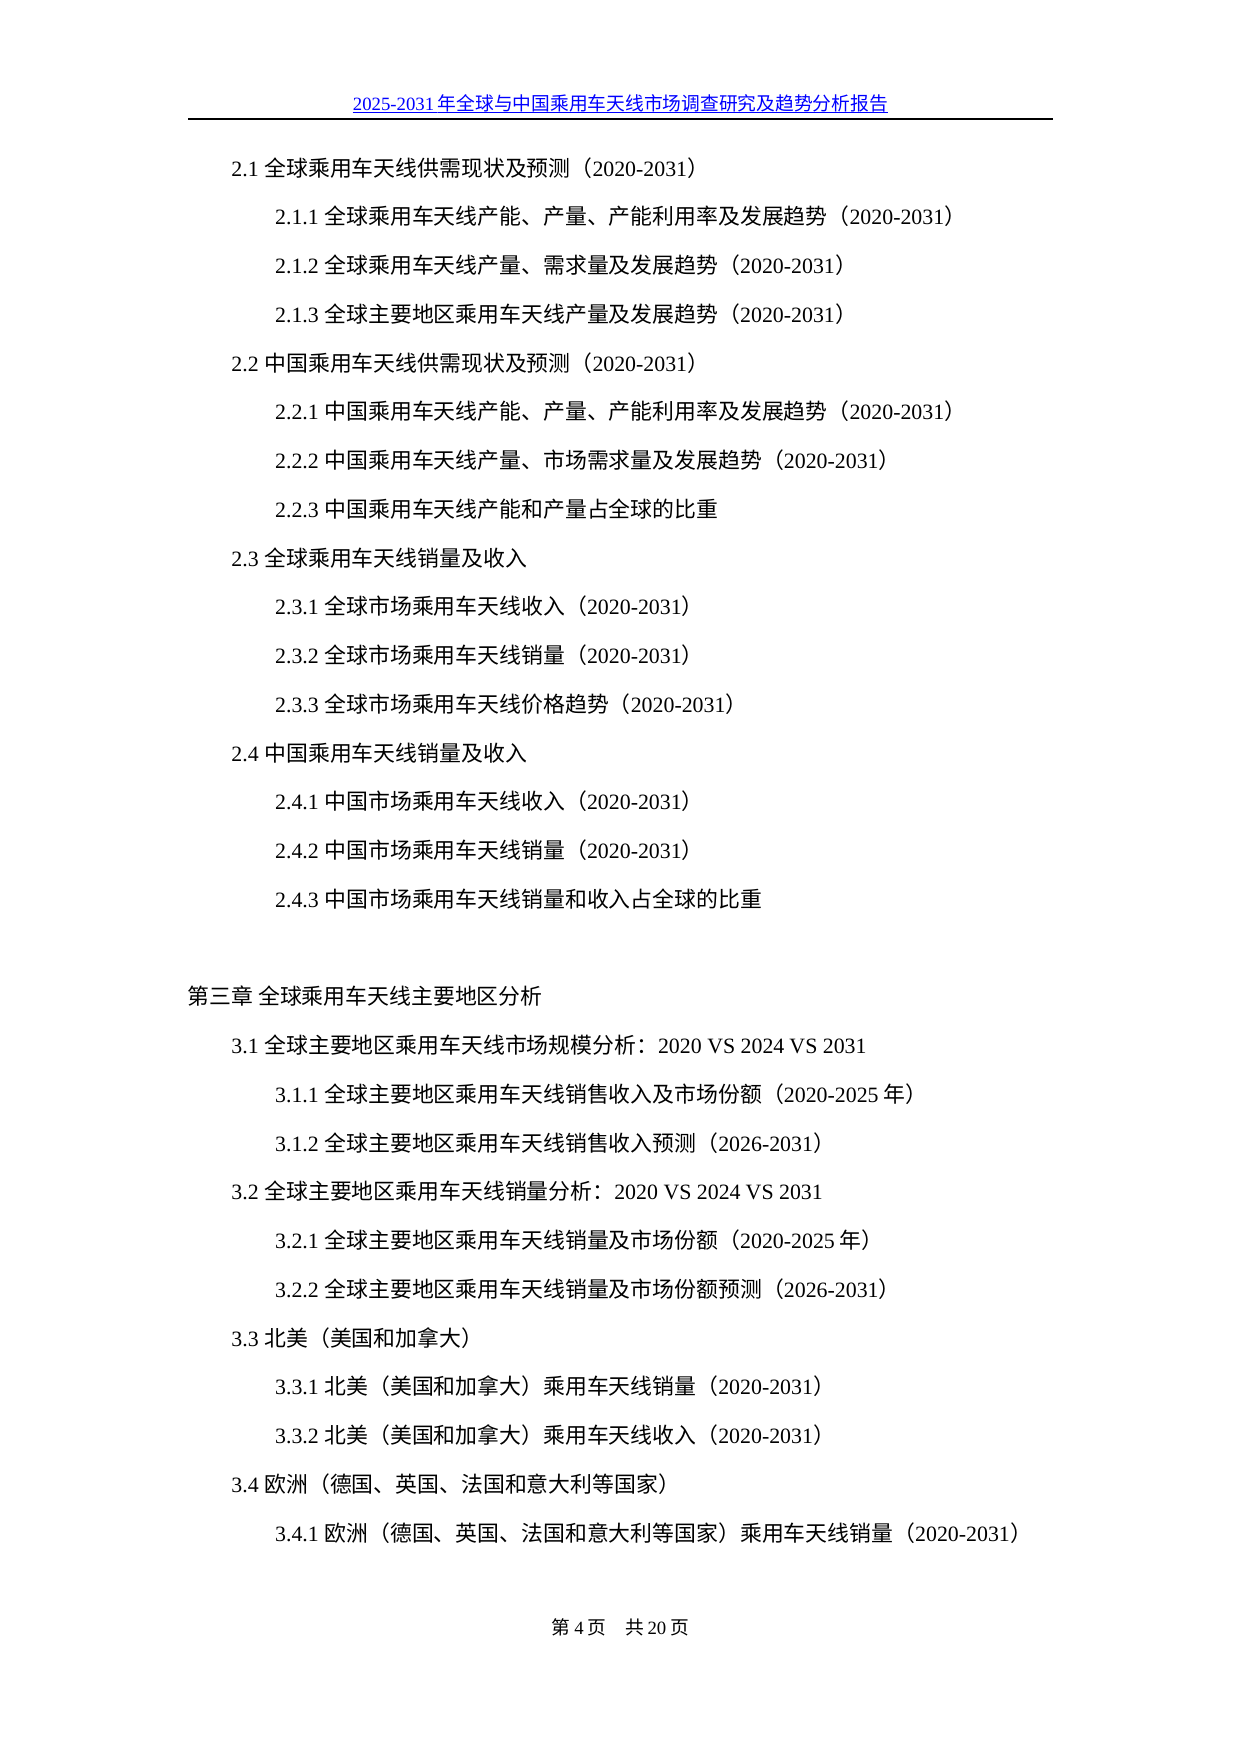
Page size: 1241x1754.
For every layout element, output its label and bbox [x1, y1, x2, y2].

text [187, 150, 1053, 1548]
